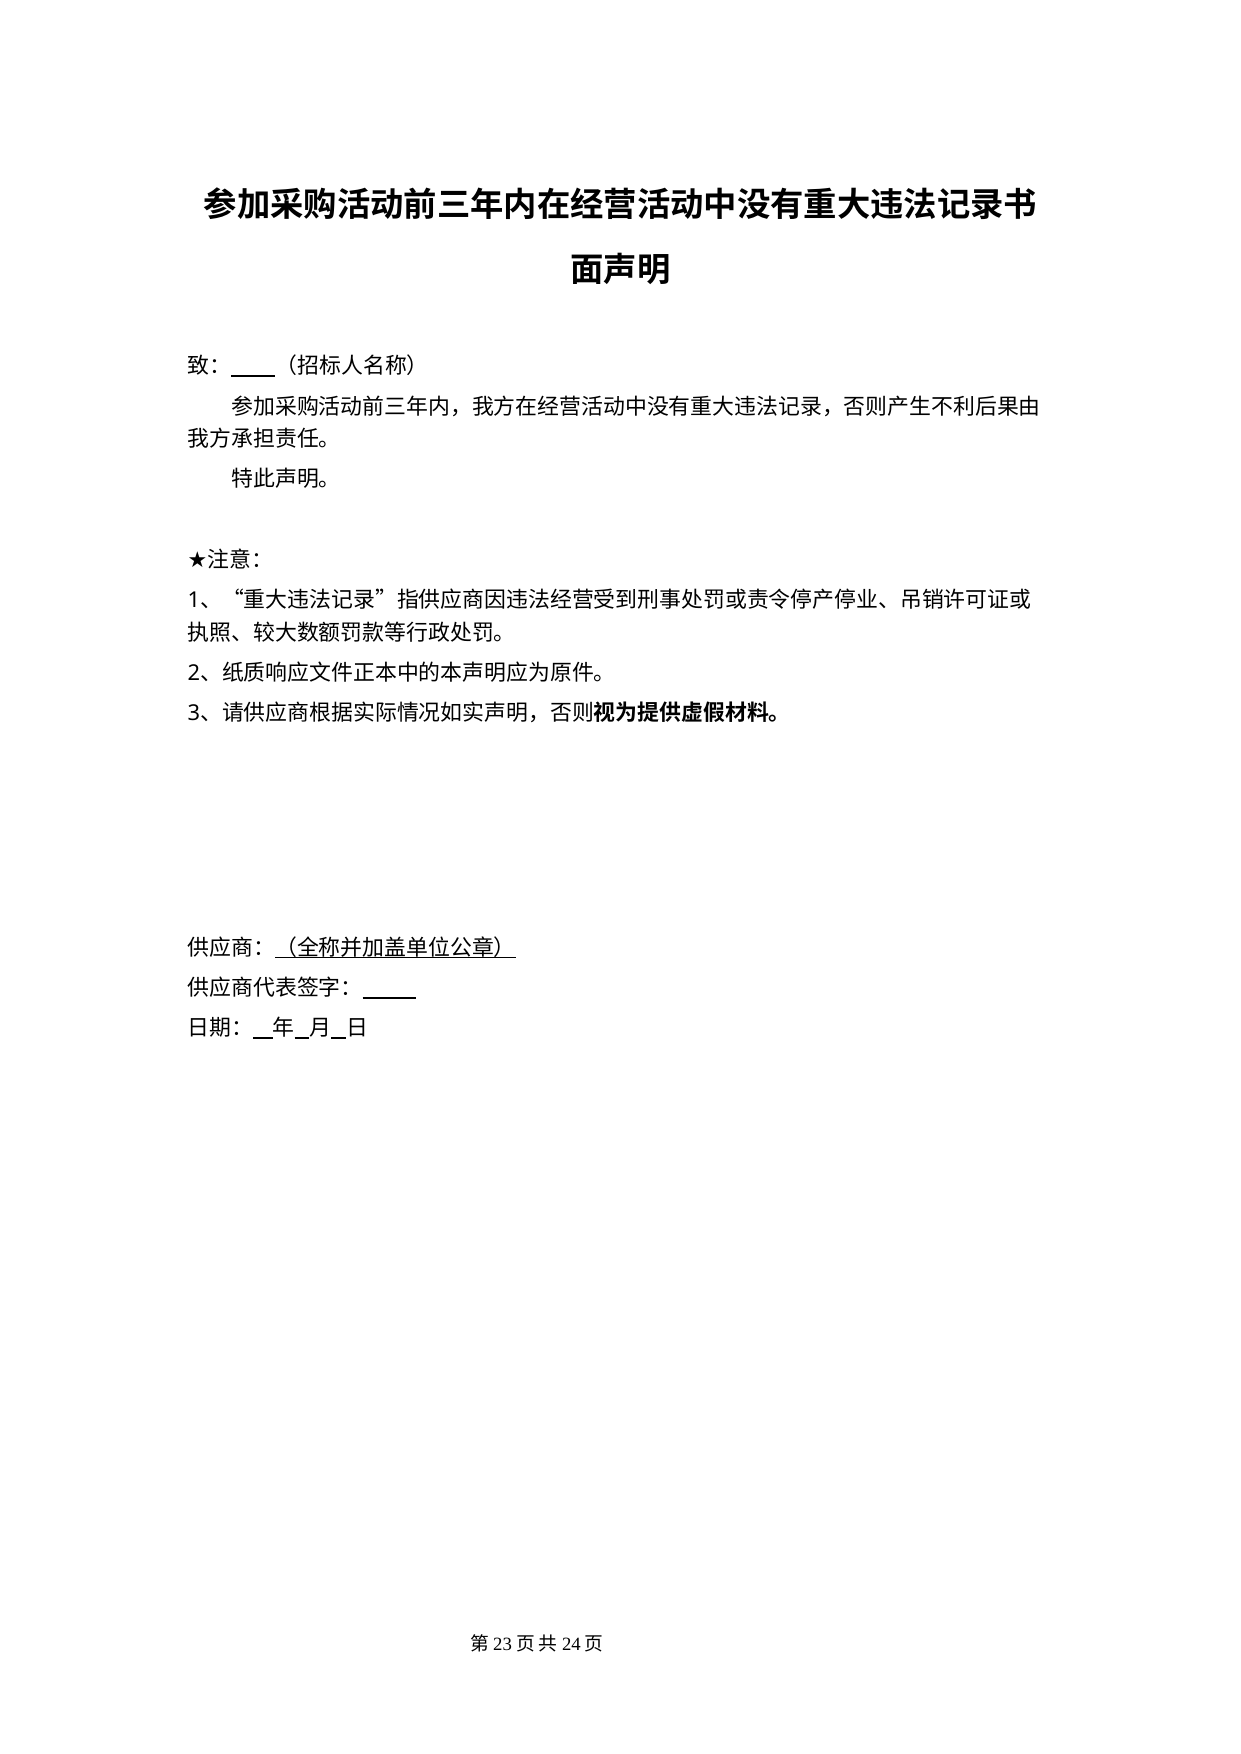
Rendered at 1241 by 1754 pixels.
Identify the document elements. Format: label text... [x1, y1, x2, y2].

text 特此声明。 [187, 461, 1053, 493]
text 3、请供应商根据实际情况如实声明，否则视为提供虚假材料。 [187, 695, 1053, 728]
text 2、纸质响应文件正本中的本声明应为原件。 [187, 655, 1053, 687]
text 参加采购活动前三年内在经营活动中没有重大违法记录书面声明 [187, 170, 1053, 300]
text ★注意： [187, 542, 1053, 574]
text 供应商：（全称并加盖单位公章） [187, 929, 1053, 962]
text 致： （招标人名称） [187, 348, 1053, 380]
text 供应商代表签字： [187, 969, 1053, 1002]
text 参加采购活动前三年内，我方在经营活动中没有重大违法记录，否则产生不利后果由我方承担责任。 [187, 388, 1053, 453]
text 1、“重大违法记录”指供应商因违法经营受到刑事处罚或责令停产停业、吊销许可证或执照、较大数额罚款等行政处罚。 [187, 582, 1053, 647]
text 日期： 年 月 日 [187, 1010, 1053, 1042]
